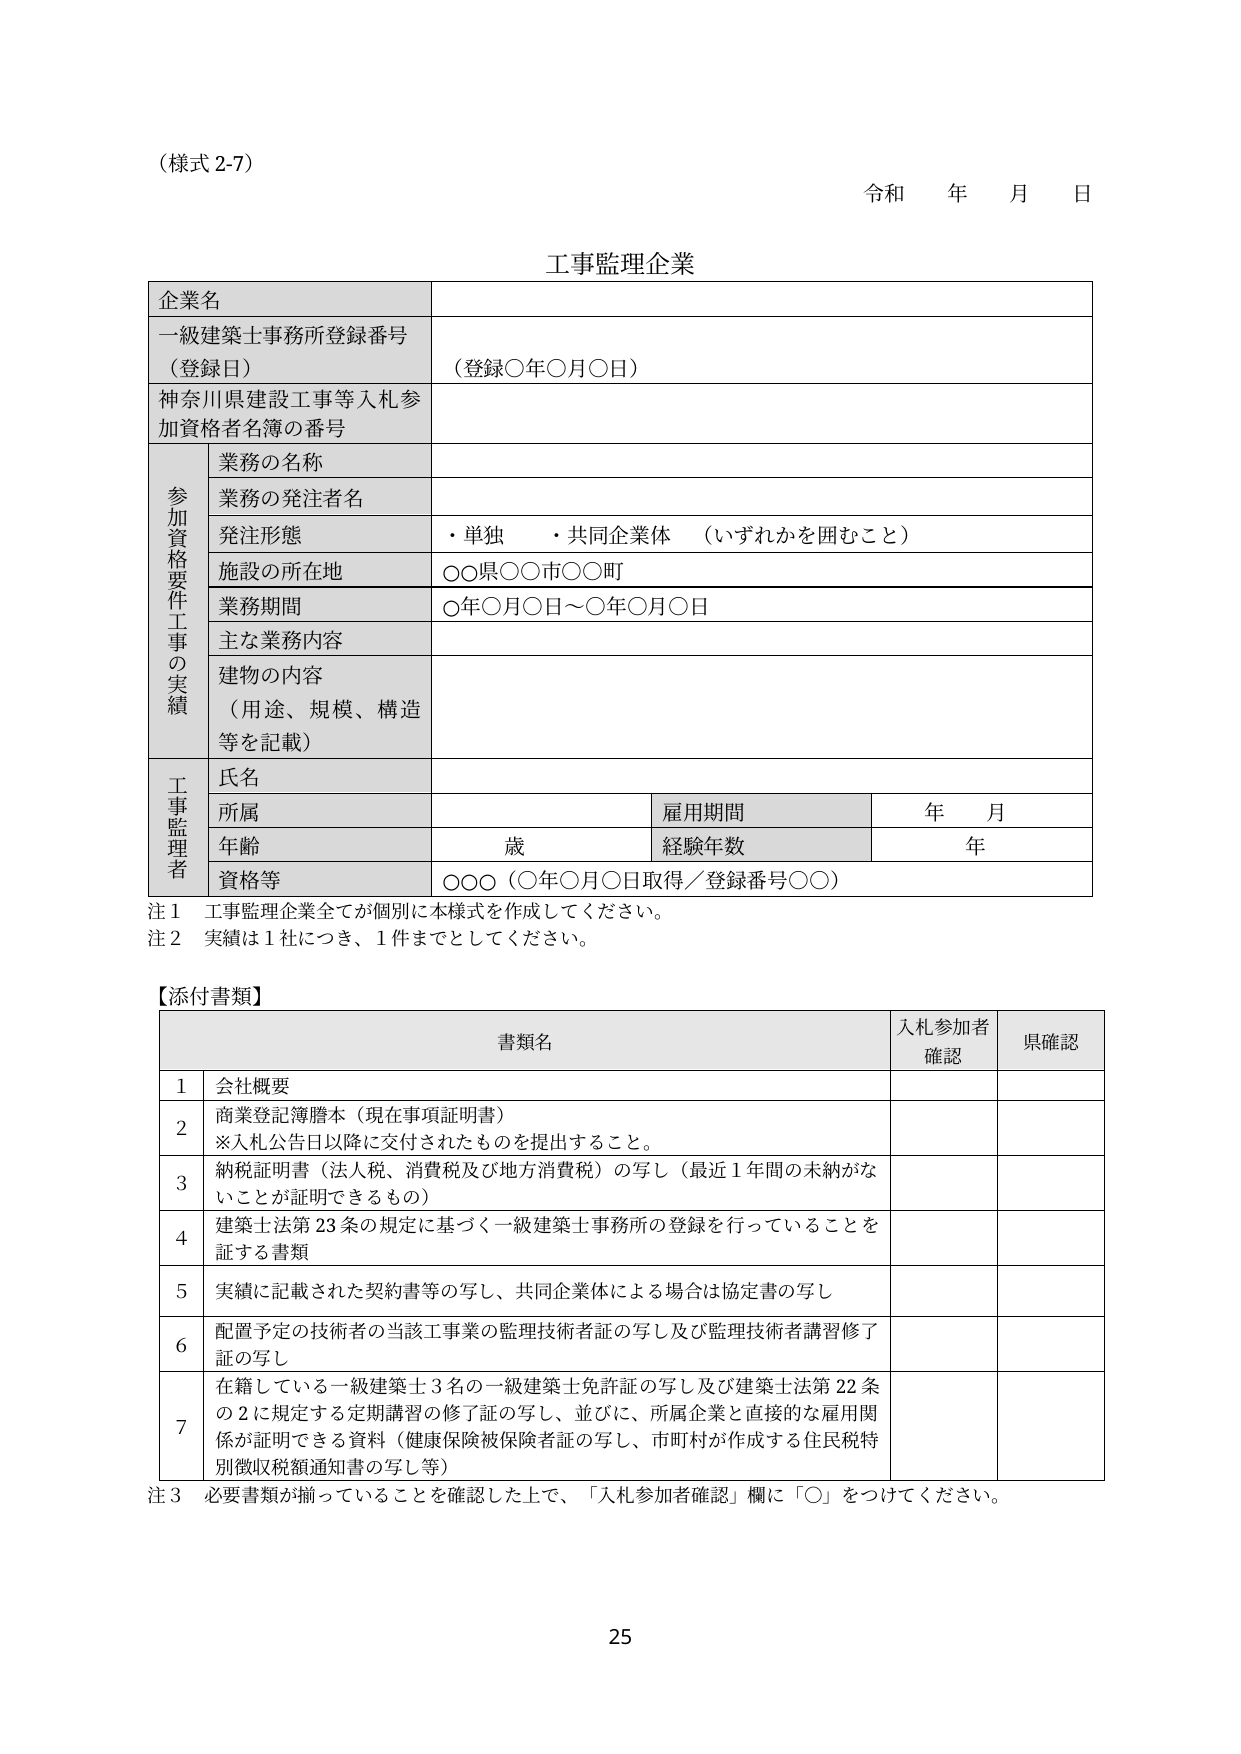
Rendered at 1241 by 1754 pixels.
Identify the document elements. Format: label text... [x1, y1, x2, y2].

table_cell 年齢 [209, 828, 431, 861]
table_cell [891, 1372, 997, 1480]
table_cell [998, 1372, 1104, 1480]
table_cell 建物の内容 （用途、規模、構造等を記載） [209, 656, 431, 758]
table_cell 経験年数 [652, 828, 871, 861]
table_cell 氏名 [209, 759, 431, 792]
table_cell [998, 1211, 1104, 1265]
table_cell 一級建築士事務所登録番号 （登録日） [149, 317, 431, 383]
table_cell 会社概要 [204, 1071, 890, 1100]
table_cell [891, 1211, 997, 1265]
table_cell [891, 1101, 997, 1155]
table_cell [432, 622, 1092, 655]
text 令和 年 月 日 [148, 178, 1092, 208]
table_cell 参加資格要件工事の実績 [149, 444, 208, 758]
table_cell ２ [160, 1101, 203, 1155]
table_cell [998, 1071, 1104, 1100]
table_cell [998, 1266, 1104, 1316]
table_cell 業務期間 [209, 588, 431, 621]
text （様式2-7） [148, 148, 1092, 178]
table_cell 施設の所在地 [209, 553, 431, 586]
table_cell [891, 1071, 997, 1100]
table_cell 商業登記簿謄本（現在事項証明書） ※入札公告日以降に交付されたものを提出すること。 [204, 1101, 890, 1155]
table_cell [891, 1156, 997, 1210]
table_cell （登録○年○月○日） [432, 317, 1092, 383]
table_header 企業名 [149, 282, 431, 316]
table_cell [432, 444, 1092, 477]
text 注３ 必要書類が揃っていることを確認した上で、「入札参加者確認」欄に「○」をつけてください。 [148, 1481, 1092, 1508]
table_cell ７ [160, 1372, 203, 1480]
table_cell ○○○（○年○月○日取得／登録番号○○） [432, 862, 1092, 896]
table_cell 歳 [432, 828, 651, 861]
table_cell 神奈川県建設工事等入札参加資格者名簿の番号 [149, 384, 431, 443]
table_cell 年 月 [872, 794, 1092, 827]
table_cell ・単独 ・共同企業体 （いずれかを囲むこと） [432, 516, 1092, 552]
text 【添付書類】 [148, 979, 1092, 1010]
table_cell [432, 478, 1092, 514]
table_header 県確認 [998, 1011, 1104, 1069]
text 注１ 工事監理企業全てが個別に本様式を作成してください。 [148, 897, 1092, 923]
table_cell 主な業務内容 [209, 622, 431, 655]
table_cell 発注形態 [209, 516, 431, 552]
table_cell [998, 1101, 1104, 1155]
table_cell ６ [160, 1317, 203, 1371]
text 注２ 実績は１社につき、１件までとしてください。 [148, 923, 1092, 951]
table_cell 資格等 [209, 862, 431, 896]
table_cell １ [160, 1071, 203, 1100]
table_header 書類名 [160, 1011, 890, 1069]
table_cell 納税証明書（法人税、消費税及び地方消費税）の写し（最近１年間の未納がないことが証明できるもの） [204, 1156, 890, 1210]
table_cell [998, 1156, 1104, 1210]
table_cell 年 [872, 828, 1092, 861]
table_cell [432, 759, 1092, 792]
table_cell 所属 [209, 794, 431, 827]
table_header [432, 282, 1092, 316]
table_cell ○年○月○日～○年○月○日 [432, 588, 1092, 621]
table_cell [432, 656, 1092, 758]
text 工事監理企業 [148, 245, 1092, 281]
table_cell ４ [160, 1211, 203, 1265]
table_cell [432, 794, 651, 827]
table_cell 在籍している一級建築士３名の一級建築士免許証の写し及び建築士法第22条の2に規定する定期講習の修了証の写し、並びに、所属企業と直接的な雇用関係が証明できる資料（健康保険被保険者証の写し、市町村が作成する住民税特別徴収税額通知書の写し等） [204, 1372, 890, 1480]
table_cell 工事監理者 [149, 759, 208, 896]
table_cell 配置予定の技術者の当該工事業の監理技術者証の写し及び監理技術者講習修了証の写し [204, 1317, 890, 1371]
table_cell 業務の名称 [209, 444, 431, 477]
table_cell [998, 1317, 1104, 1371]
table_header 入札参加者 確認 [891, 1011, 997, 1069]
table_cell [891, 1266, 997, 1316]
table_cell 雇用期間 [652, 794, 871, 827]
table_cell 業務の発注者名 [209, 478, 431, 514]
table_cell 実績に記載された契約書等の写し、共同企業体による場合は協定書の写し [204, 1266, 890, 1316]
table_cell ○○県○○市○○町 [432, 553, 1092, 586]
table_cell ５ [160, 1266, 203, 1316]
table_cell 建築士法第23条の規定に基づく一級建築士事務所の登録を行っていることを証する書類 [204, 1211, 890, 1265]
table_cell [432, 384, 1092, 443]
table_cell [891, 1317, 997, 1371]
table_cell ３ [160, 1156, 203, 1210]
